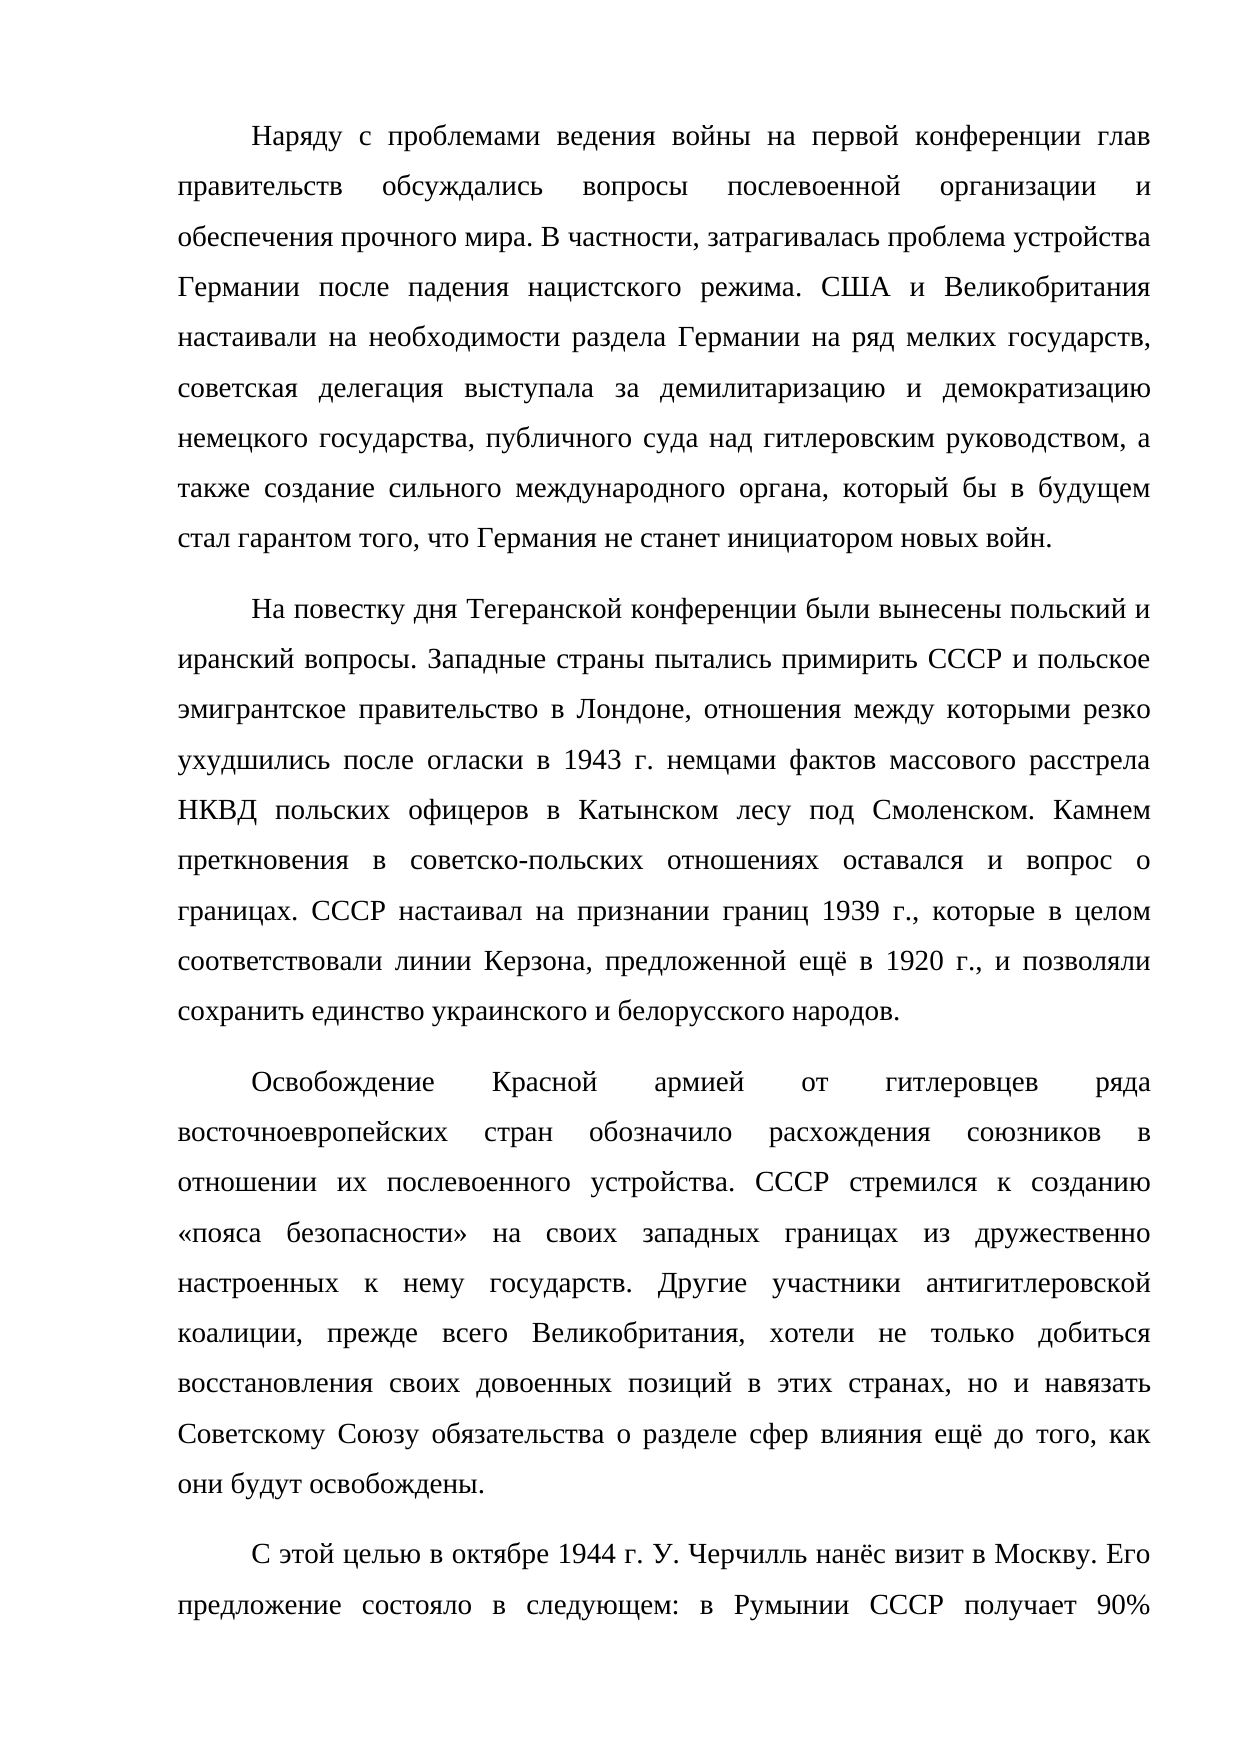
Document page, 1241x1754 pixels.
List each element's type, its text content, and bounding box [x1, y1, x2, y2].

text Освобождение Красной армией от гитлеровцев ряда восточноевропейских стран обозначило расхождения союзников в отношении их послевоенного устройства. СССР стремился к созданию «пояса безопасности» на своих западных границах из дружественно настроенных к нему государств. Другие участники антигитлеровской коалиции, прежде всего Великобритания, хотели не только добиться восстановления своих довоенных позиций в этих странах, но и навязать Советскому Союзу обязательства о разделе сфер влияния ещё до того, как они будут освобождены. [177, 1064, 1152, 1500]
text На повестку дня Тегеранской конференции были вынесены польский и иранский вопросы. Западные страны пытались примирить СССР и польское эмигрантское правительство в Лондоне, отношения между которыми резко ухудшились после огласки в 1943 г. немцами фактов массового расстрела НКВД польских офицеров в Катынском лесу под Смоленском. Камнем преткновения в советско-польских отношениях оставался и вопрос о границах. СССР настаивал на признании границ 1939 г., которые в целом соответствовали линии Керзона, предложенной ещё в 1920 г., и позволяли сохранить единство украинского и белорусского народов. [177, 591, 1152, 1027]
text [177, 1537, 1152, 1620]
text Наряду с проблемами ведения войны на первой конференции глав правительств обсуждались вопросы послевоенной организации и обеспечения прочного мира. В частности, затрагивалась проблема устройства Германии после падения нацистского режима. США и Великобритания настаивали на необходимости раздела Германии на ряд мелких государств, советская делегация выступала за демилитаризацию и демократизацию немецкого государства, публичного суда над гитлеровским руководством, а также создание сильного международного органа, который бы в будущем стал гарантом того, что Германия не станет инициатором новых войн. [177, 118, 1152, 554]
